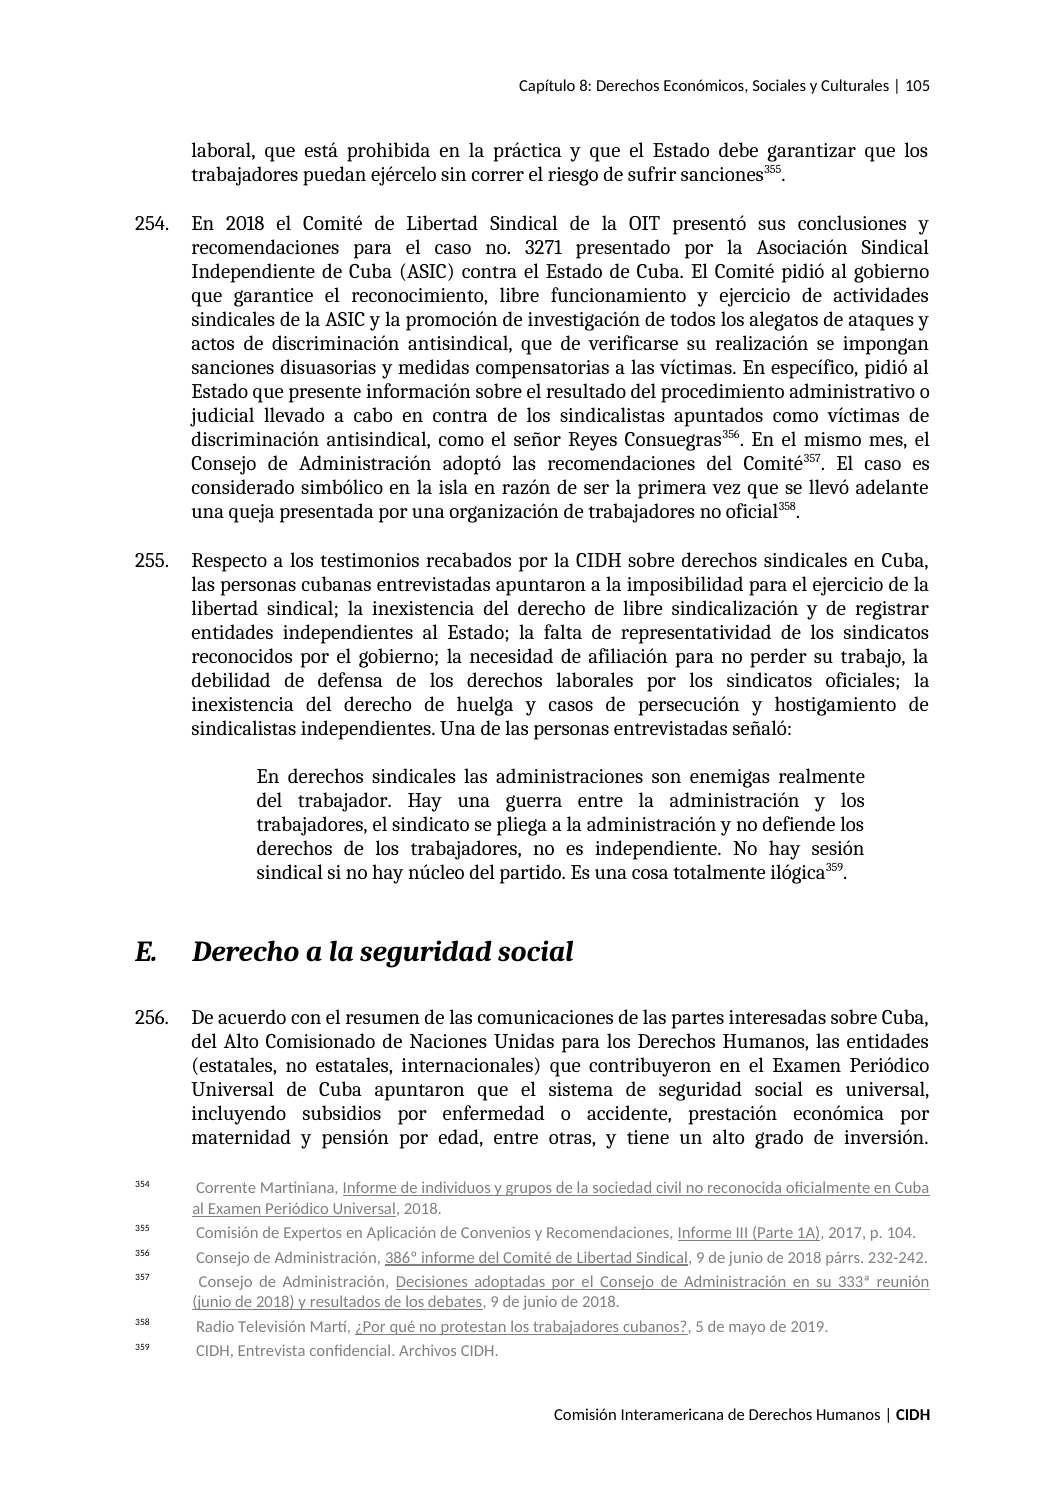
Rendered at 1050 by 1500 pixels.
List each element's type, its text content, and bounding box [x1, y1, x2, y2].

list Respecto a los testimonios recabados por la CIDH sobre derechos sindicales en Cuba, las personas cubanas entrevistadas apuntaron a la imposibilidad para el ejercicio de la libertad sindical; la inexistencia del derecho de libre sindicalización y de registrar entidades independientes al Estado; la falta de representatividad de los sindicatos reconocidos por el gobierno; la necesidad de afiliación para no perder su trabajo, la debilidad de defensa de los derechos laborales por los sindicatos oficiales; la inexistencia del derecho de huelga y casos de persecución y hostigamiento de sindicalistas independientes. Una de las personas entrevistadas señaló: [135, 548, 930, 740]
subtitle Derecho a la seguridad social [135, 935, 930, 968]
text En derechos sindicales las administraciones son enemigas realmente del trabajador. Hay una guerra entre la administración y los trabajadores, el sindicato se pliega a la administración y no defiende los derechos de los trabajadores, no es independiente. No hay sesión sindical si no hay núcleo del partido. Es una cosa totalmente ilógica. [256, 765, 866, 885]
list En 2018 el Comité de Libertad Sindical de la OIT presentó sus conclusiones y recomendaciones para el caso no. 3271 presentado por la Asociación Sindical Independiente de Cuba (ASIC) contra el Estado de Cuba. El Comité pidió al gobierno que garantice el reconocimiento, libre funcionamiento y ejercicio de actividades sindicales de la ASIC y la promoción de investigación de todos los alegatos de ataques y actos de discriminación antisindical, que de verificarse su realización se impongan sanciones disuasorias y medidas compensatorias a las víctimas. En específico, pidió al Estado que presente información sobre el resultado del procedimiento administrativo o judicial llevado a cabo en contra de los sindicalistas apuntados como víctimas de discriminación antisindical, como el señor Reyes Consuegras. En el mismo mes, el Consejo de Administración adoptó las recomendaciones del Comité. El caso es considerado simbólico en la isla en razón de ser la primera vez que se llevó adelante una queja presentada por una organización de trabajadores no oficial. [135, 212, 930, 523]
